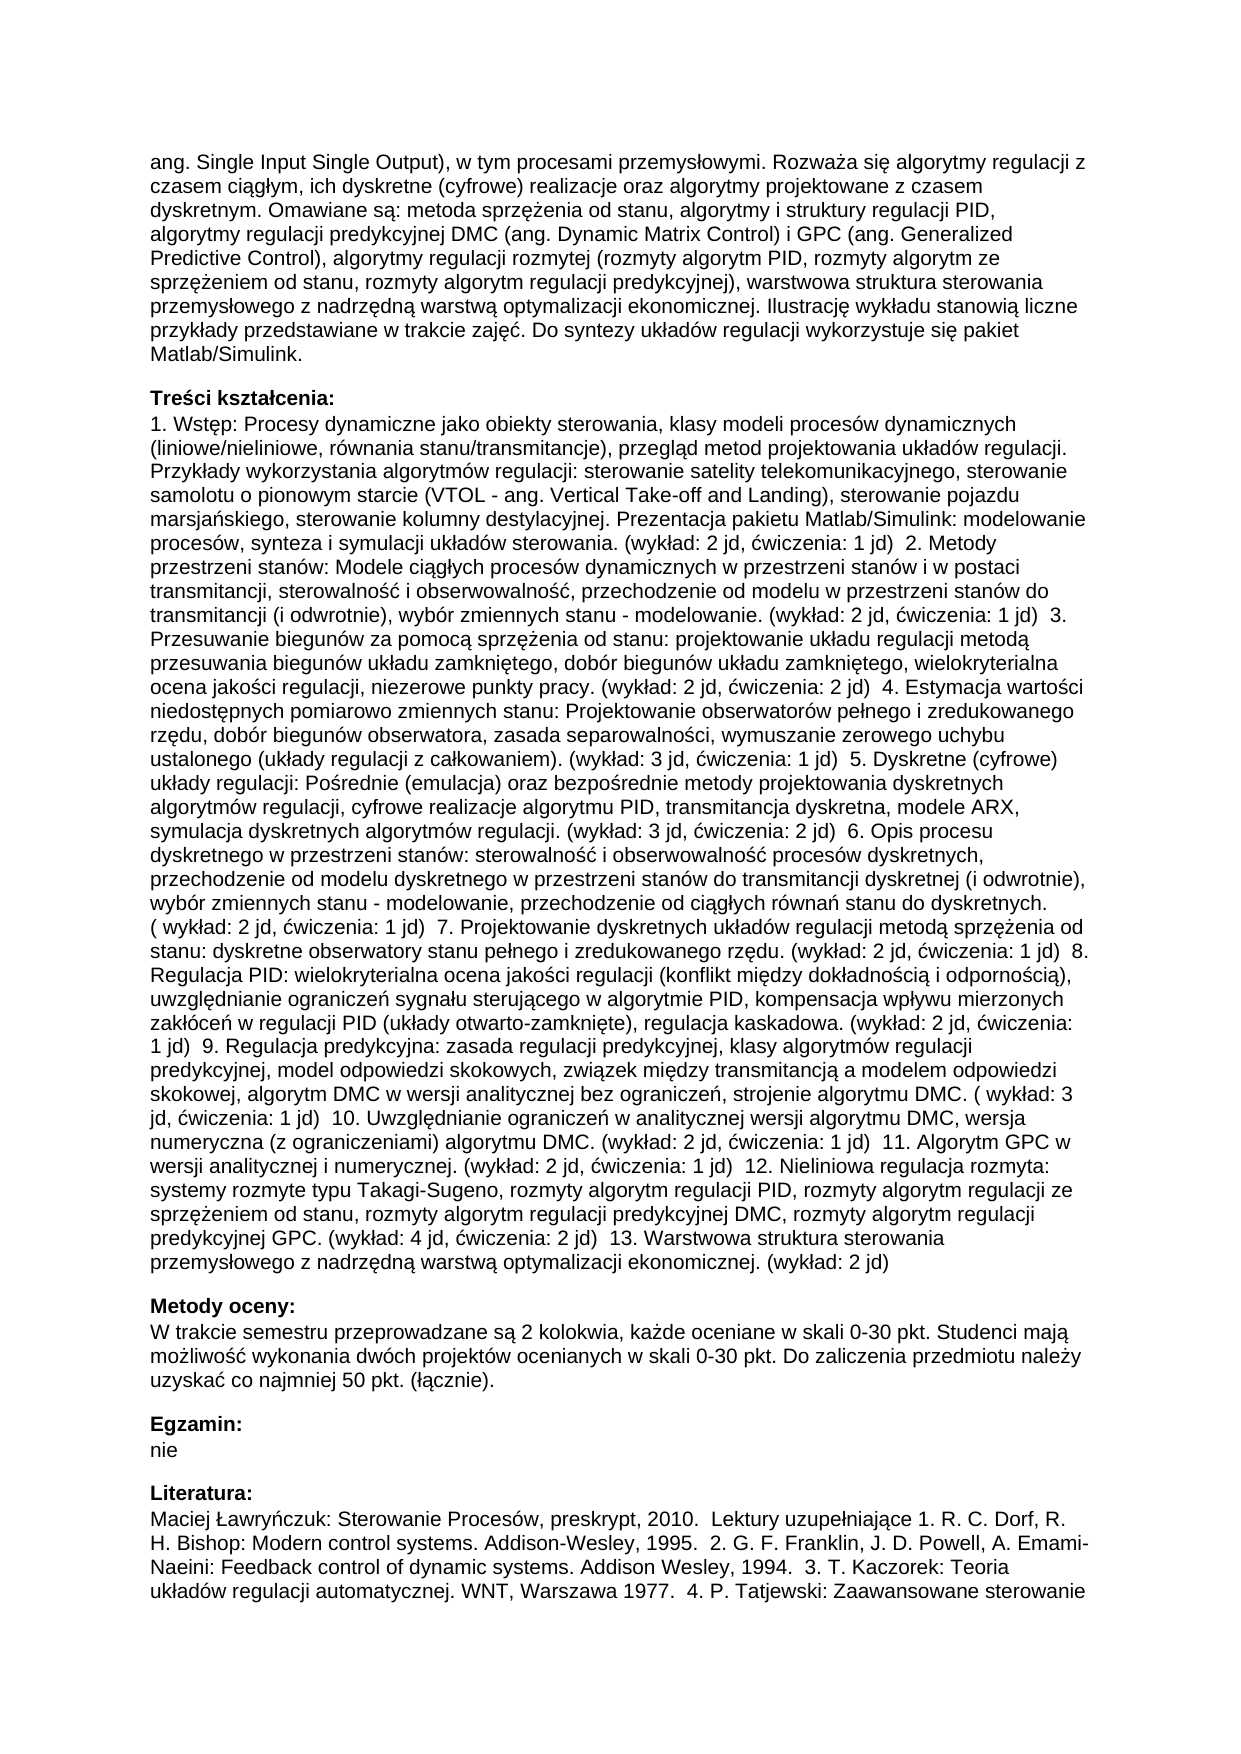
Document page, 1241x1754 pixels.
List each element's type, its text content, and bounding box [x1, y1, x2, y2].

text Metody oceny: [150, 1294, 1090, 1318]
text Egzamin: [150, 1411, 1090, 1435]
text Treści kształcenia: [150, 385, 1090, 409]
text W trakcie semestru przeprowadzane są 2 kolokwia, każde oceniane w skali 0-30 pkt. Studenci mają możliwość wykonania dwóch projektów ocenianych w skali 0-30 pkt. Do zaliczenia przedmiotu należy uzyskać co najmniej 50 pkt. (łącznie). [150, 1320, 1090, 1392]
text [150, 1507, 1090, 1603]
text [150, 150, 1090, 366]
text nie [150, 1437, 1090, 1461]
text Literatura: [150, 1481, 1090, 1505]
text 1. Wstęp: Procesy dynamiczne jako obiekty sterowania, klasy modeli procesów dynamicznych (liniowe/nieliniowe, równania stanu/transmitancje), przegląd metod projektowania układów regulacji. Przykłady wykorzystania algorytmów regulacji: sterowanie satelity telekomunikacyjnego, sterowanie samolotu o pionowym starcie (VTOL - ang. Vertical Take-off and Landing), sterowanie pojazdu marsjańskiego, sterowanie kolumny destylacyjnej. Prezentacja pakietu Matlab/Simulink: modelowanie procesów, synteza i symulacji układów sterowania. (wykład: 2 jd, ćwiczenia: 1 jd) 2. Metody przestrzeni stanów: Modele ciągłych procesów dynamicznych w przestrzeni stanów i w postaci transmitancji, sterowalność i obserwowalność, przechodzenie od modelu w przestrzeni stanów do transmitancji (i odwrotnie), wybór zmiennych stanu - modelowanie. (wykład: 2 jd, ćwiczenia: 1 jd) 3. Przesuwanie biegunów za pomocą sprzężenia od stanu: projektowanie układu regulacji metodą przesuwania biegunów układu zamkniętego, dobór biegunów układu zamkniętego, wielokryterialna ocena jakości regulacji, niezerowe punkty pracy. (wykład: 2 jd, ćwiczenia: 2 jd) 4. Estymacja wartości niedostępnych pomiarowo zmiennych stanu: Projektowanie obserwatorów pełnego i zredukowanego rzędu, dobór biegunów obserwatora, zasada separowalności, wymuszanie zerowego uchybu ustalonego (układy regulacji z całkowaniem). (wykład: 3 jd, ćwiczenia: 1 jd) 5. Dyskretne (cyfrowe) układy regulacji: Pośrednie (emulacja) oraz bezpośrednie metody projektowania dyskretnych algorytmów regulacji, cyfrowe realizacje algorytmu PID, transmitancja dyskretna, modele ARX, symulacja dyskretnych algorytmów regulacji. (wykład: 3 jd, ćwiczenia: 2 jd) 6. Opis procesu dyskretnego w przestrzeni stanów: sterowalność i obserwowalność procesów dyskretnych, przechodzenie od modelu dyskretnego w przestrzeni stanów do transmitancji dyskretnej (i odwrotnie), wybór zmiennych stanu - modelowanie, przechodzenie od ciągłych równań stanu do dyskretnych. ( wykład: 2 jd, ćwiczenia: 1 jd) 7. Projektowanie dyskretnych układów regulacji metodą sprzężenia od stanu: dyskretne obserwatory stanu pełnego i zredukowanego rzędu. (wykład: 2 jd, ćwiczenia: 1 jd) 8. Regulacja PID: wielokryterialna ocena jakości regulacji (konflikt między dokładnością i odpornością), uwzględnianie ograniczeń sygnału sterującego w algorytmie PID, kompensacja wpływu mierzonych zakłóceń w regulacji PID (układy otwarto-zamknięte), regulacja kaskadowa. (wykład: 2 jd, ćwiczenia: 1 jd) 9. Regulacja predykcyjna: zasada regulacji predykcyjnej, klasy algorytmów regulacji predykcyjnej, model odpowiedzi skokowych, związek między transmitancją a modelem odpowiedzi skokowej, algorytm DMC w wersji analitycznej bez ograniczeń, strojenie algorytmu DMC. ( wykład: 3 jd, ćwiczenia: 1 jd) 10. Uwzględnianie ograniczeń w analitycznej wersji algorytmu DMC, wersja numeryczna (z ograniczeniami) algorytmu DMC. (wykład: 2 jd, ćwiczenia: 1 jd) 11. Algorytm GPC w wersji analitycznej i numerycznej. (wykład: 2 jd, ćwiczenia: 1 jd) 12. Nieliniowa regulacja rozmyta: systemy rozmyte typu Takagi-Sugeno, rozmyty algorytm regulacji PID, rozmyty algorytm regulacji ze sprzężeniem od stanu, rozmyty algorytm regulacji predykcyjnej DMC, rozmyty algorytm regulacji predykcyjnej GPC. (wykład: 4 jd, ćwiczenia: 2 jd) 13. Warstwowa struktura sterowania przemysłowego z nadrzędną warstwą optymalizacji ekonomicznej. (wykład: 2 jd) [150, 411, 1090, 1274]
